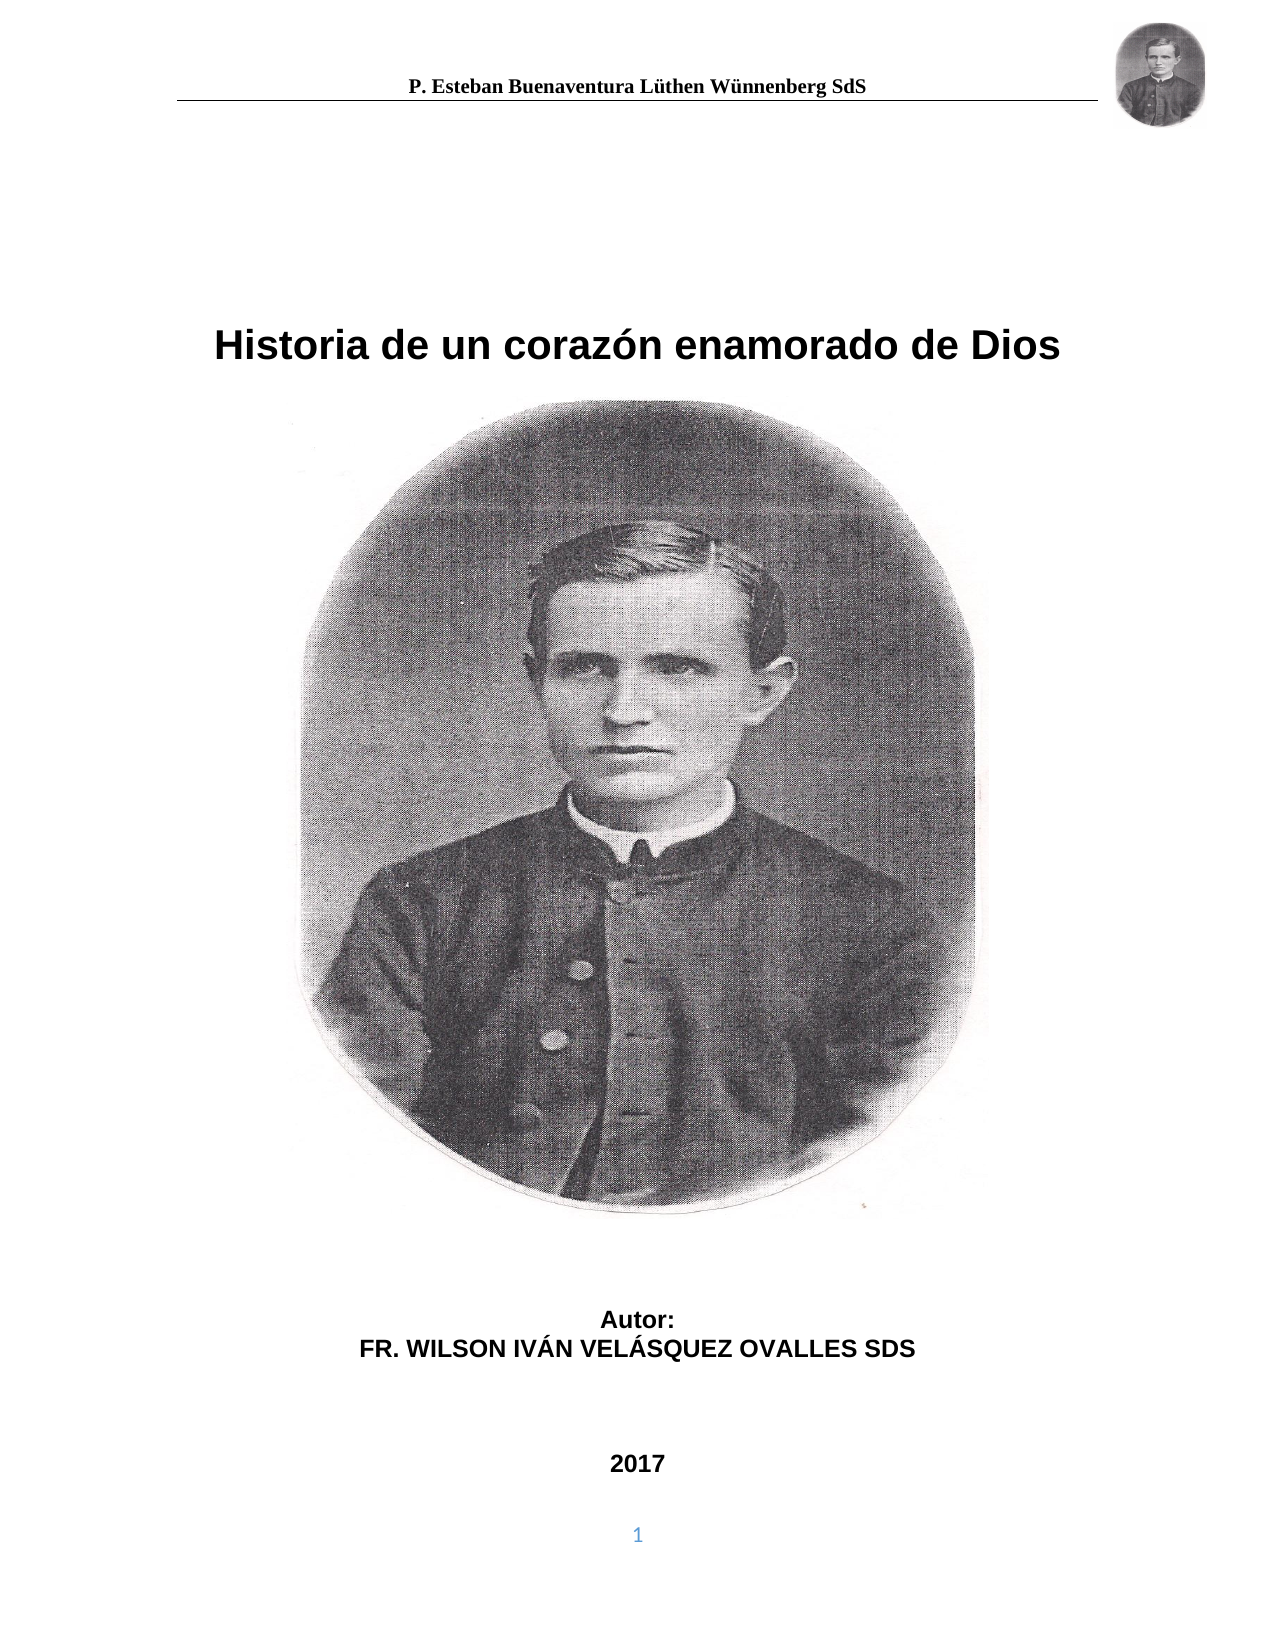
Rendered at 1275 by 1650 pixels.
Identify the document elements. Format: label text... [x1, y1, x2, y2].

picture [286, 396, 989, 1219]
text Autor: [177, 1305, 1098, 1334]
picture [1113, 22, 1207, 129]
text FR. WILSON IVÁN VELÁSQUEZ OVALLES SDS [177, 1334, 1098, 1363]
text 2017 [177, 1449, 1098, 1478]
text Historia de un corazón enamorado de Dios [177, 320, 1098, 368]
